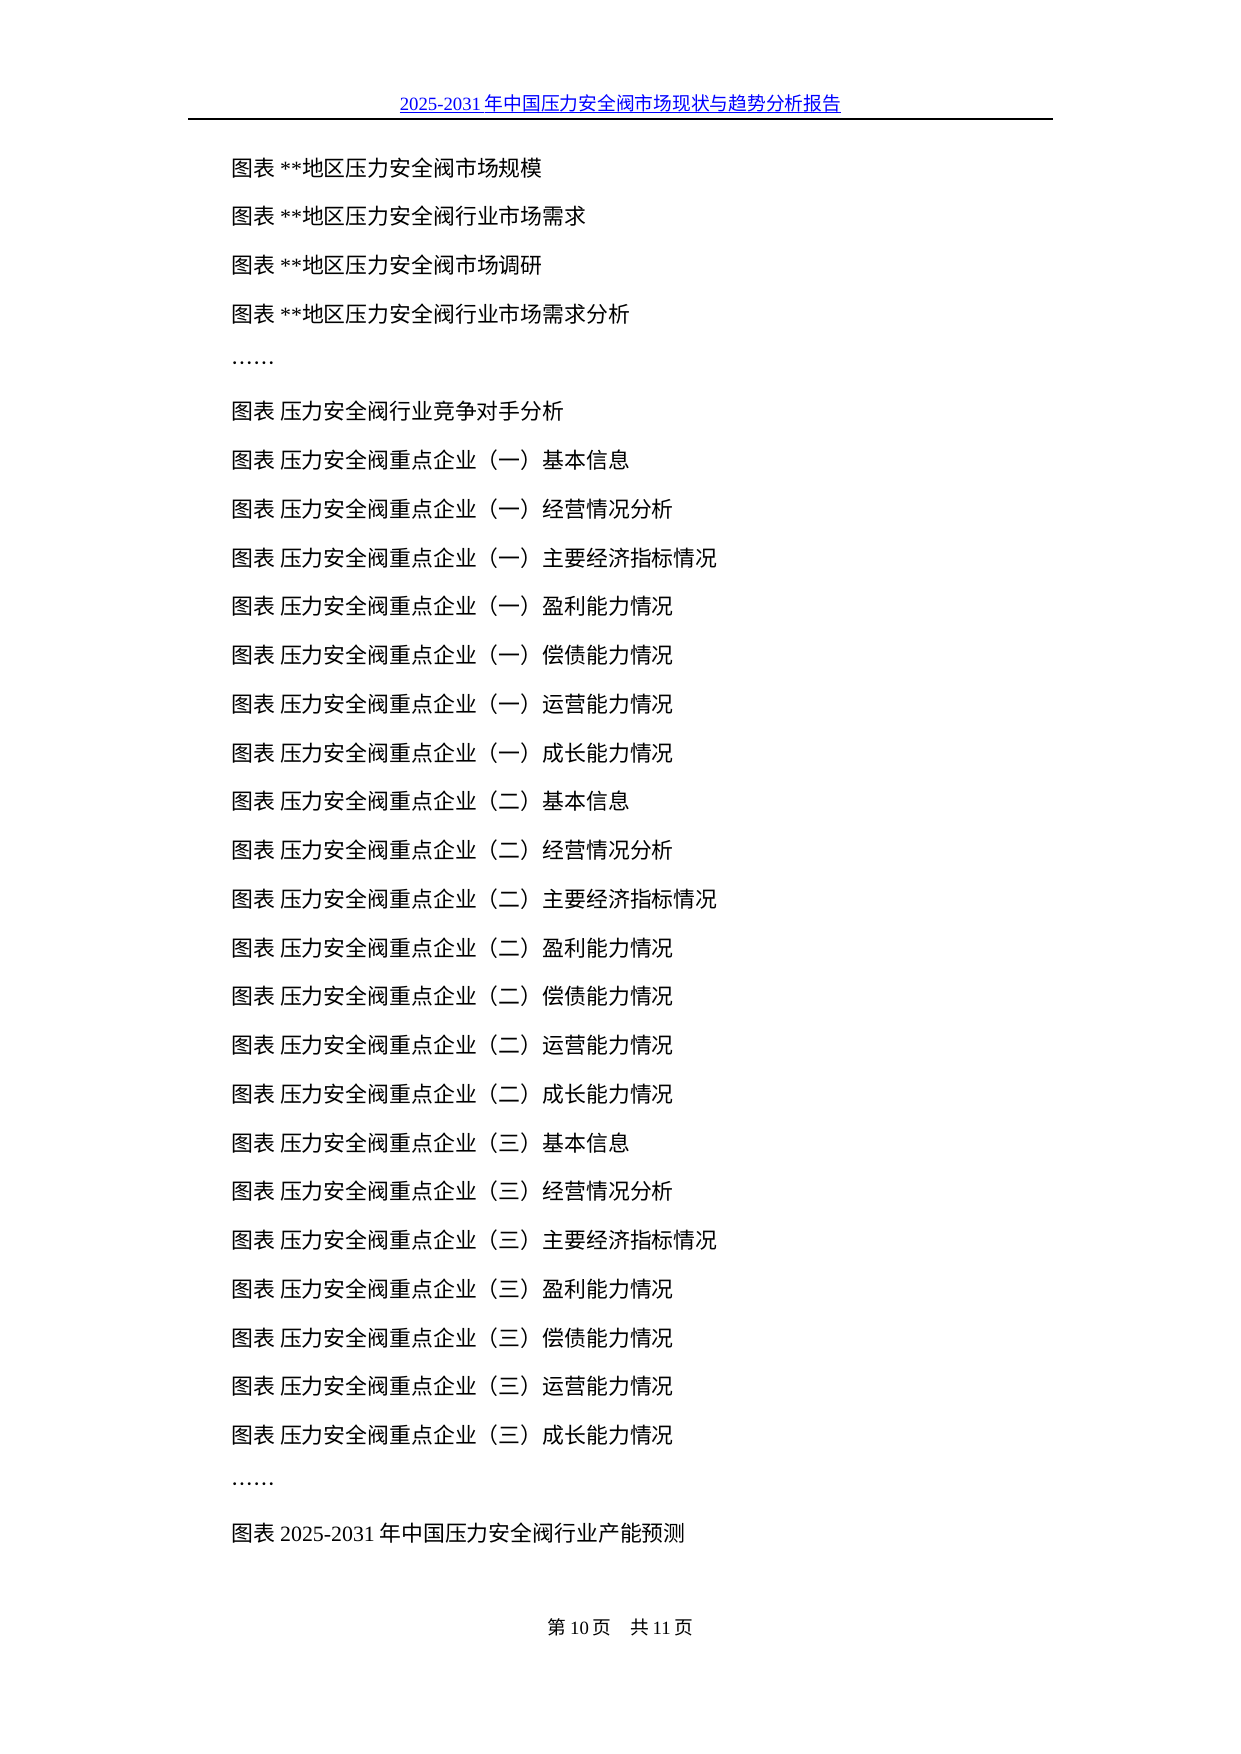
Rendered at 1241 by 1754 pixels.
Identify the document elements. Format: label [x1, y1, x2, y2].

text [187, 150, 1053, 1548]
